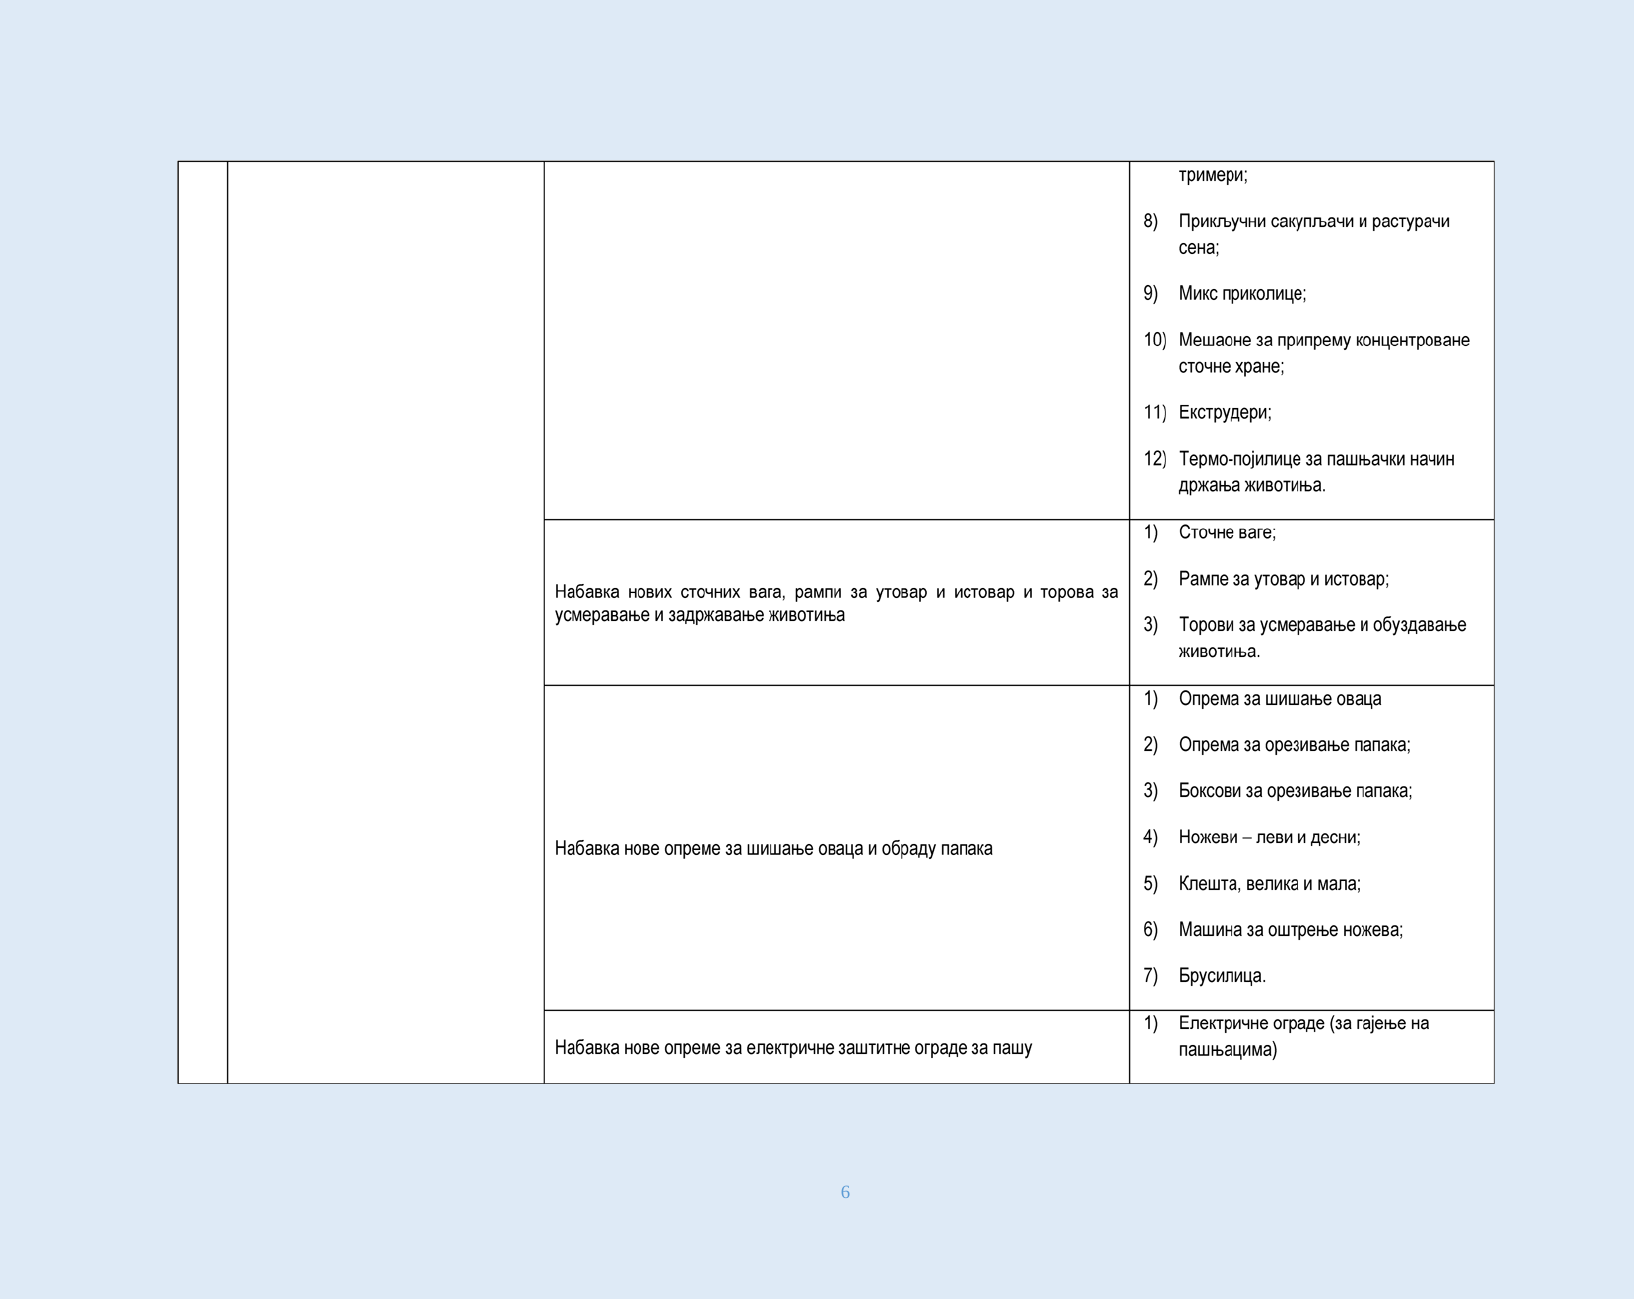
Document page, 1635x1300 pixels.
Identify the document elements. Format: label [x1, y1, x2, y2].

picture [177, 160, 1495, 1084]
